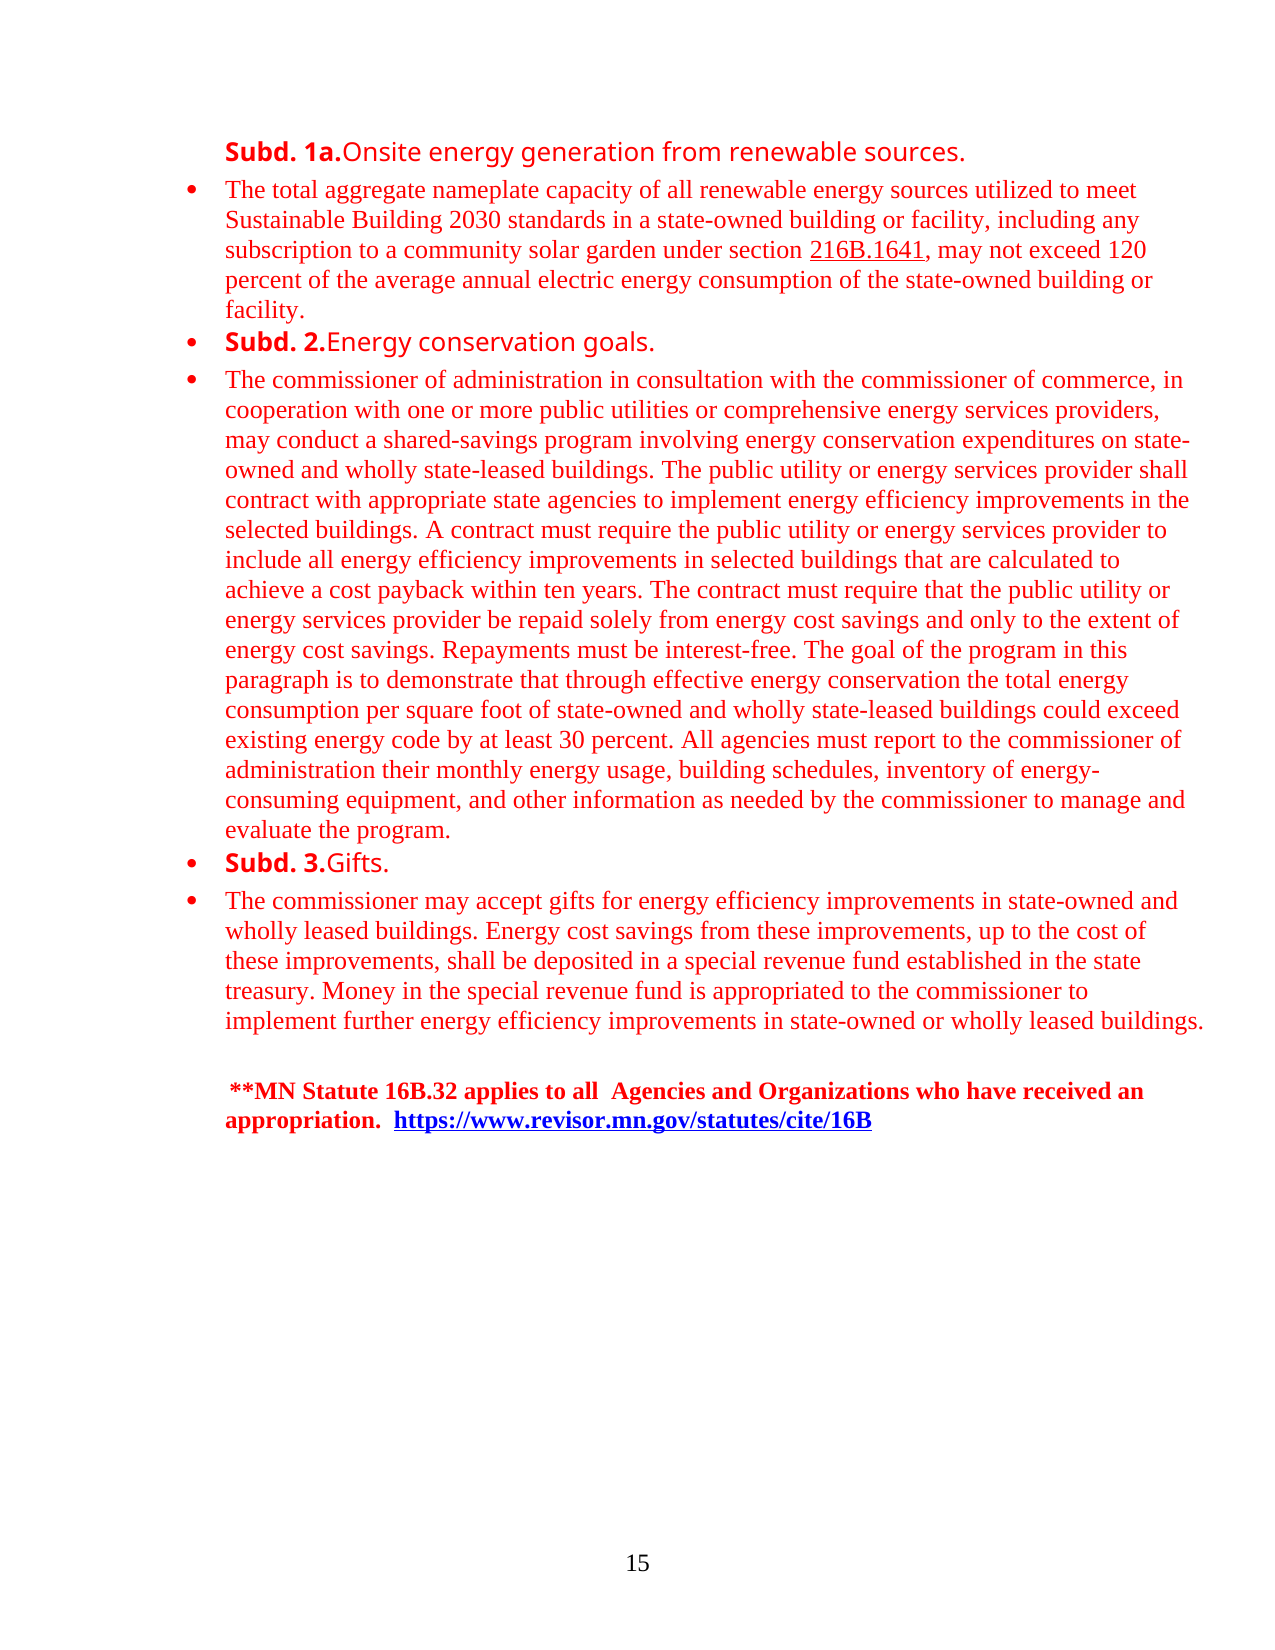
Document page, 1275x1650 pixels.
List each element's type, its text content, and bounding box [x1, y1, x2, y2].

subtitle Subd. 2.Energy conservation goals. [187, 324, 1206, 359]
list The commissioner of administration in consultation with the commissioner of commerce, in cooperation with one or more public utilities or comprehensive energy services providers, may conduct a shared-savings program involving energy conservation expenditures on state-owned and wholly state-leased buildings. The public utility or energy services provider shall contract with appropriate state agencies to implement energy efficiency improvements in the selected buildings. A contract must require the public utility or energy services provider to include all energy efficiency improvements in selected buildings that are calculated to achieve a cost payback within ten years. The contract must require that the public utility or energy services provider be repaid solely from energy cost savings and only to the extent of energy cost savings. Repayments must be interest-free. The goal of the program in this paragraph is to demonstrate that through effective energy conservation the total energy consumption per square foot of state-owned and wholly state-leased buildings could exceed existing energy code by at least 30 percent. All agencies must report to the commissioner of administration their monthly energy usage, building schedules, inventory of energy-consuming equipment, and other information as needed by the commissioner to manage and evaluate the program. [187, 364, 1206, 844]
subtitle Subd. 1a.Onsite energy generation from renewable sources. [225, 98, 1206, 169]
subtitle Subd. 3.Gifts. [187, 844, 1206, 880]
text **MN Statute 16B.32 applies to all Agencies and Organizations who have received an appropriation. https://www.revisor.mn.gov/statutes/cite/16B [225, 1076, 1206, 1134]
list The total aggregate nameplate capacity of all renewable energy sources utilized to meet Sustainable Building 2030 standards in a state-owned building or facility, including any subscription to a community solar garden under section 216B.1641, may not exceed 120 percent of the average annual electric energy consumption of the state-owned building or facility. [187, 174, 1206, 324]
list The commissioner may accept gifts for energy efficiency improvements in state-owned and wholly leased buildings. Energy cost savings from these improvements, up to the cost of these improvements, shall be deposited in a special revenue fund established in the state treasury. Money in the special revenue fund is appropriated to the commissioner to implement further energy efficiency improvements in state-owned or wholly leased buildings. [187, 885, 1206, 1035]
